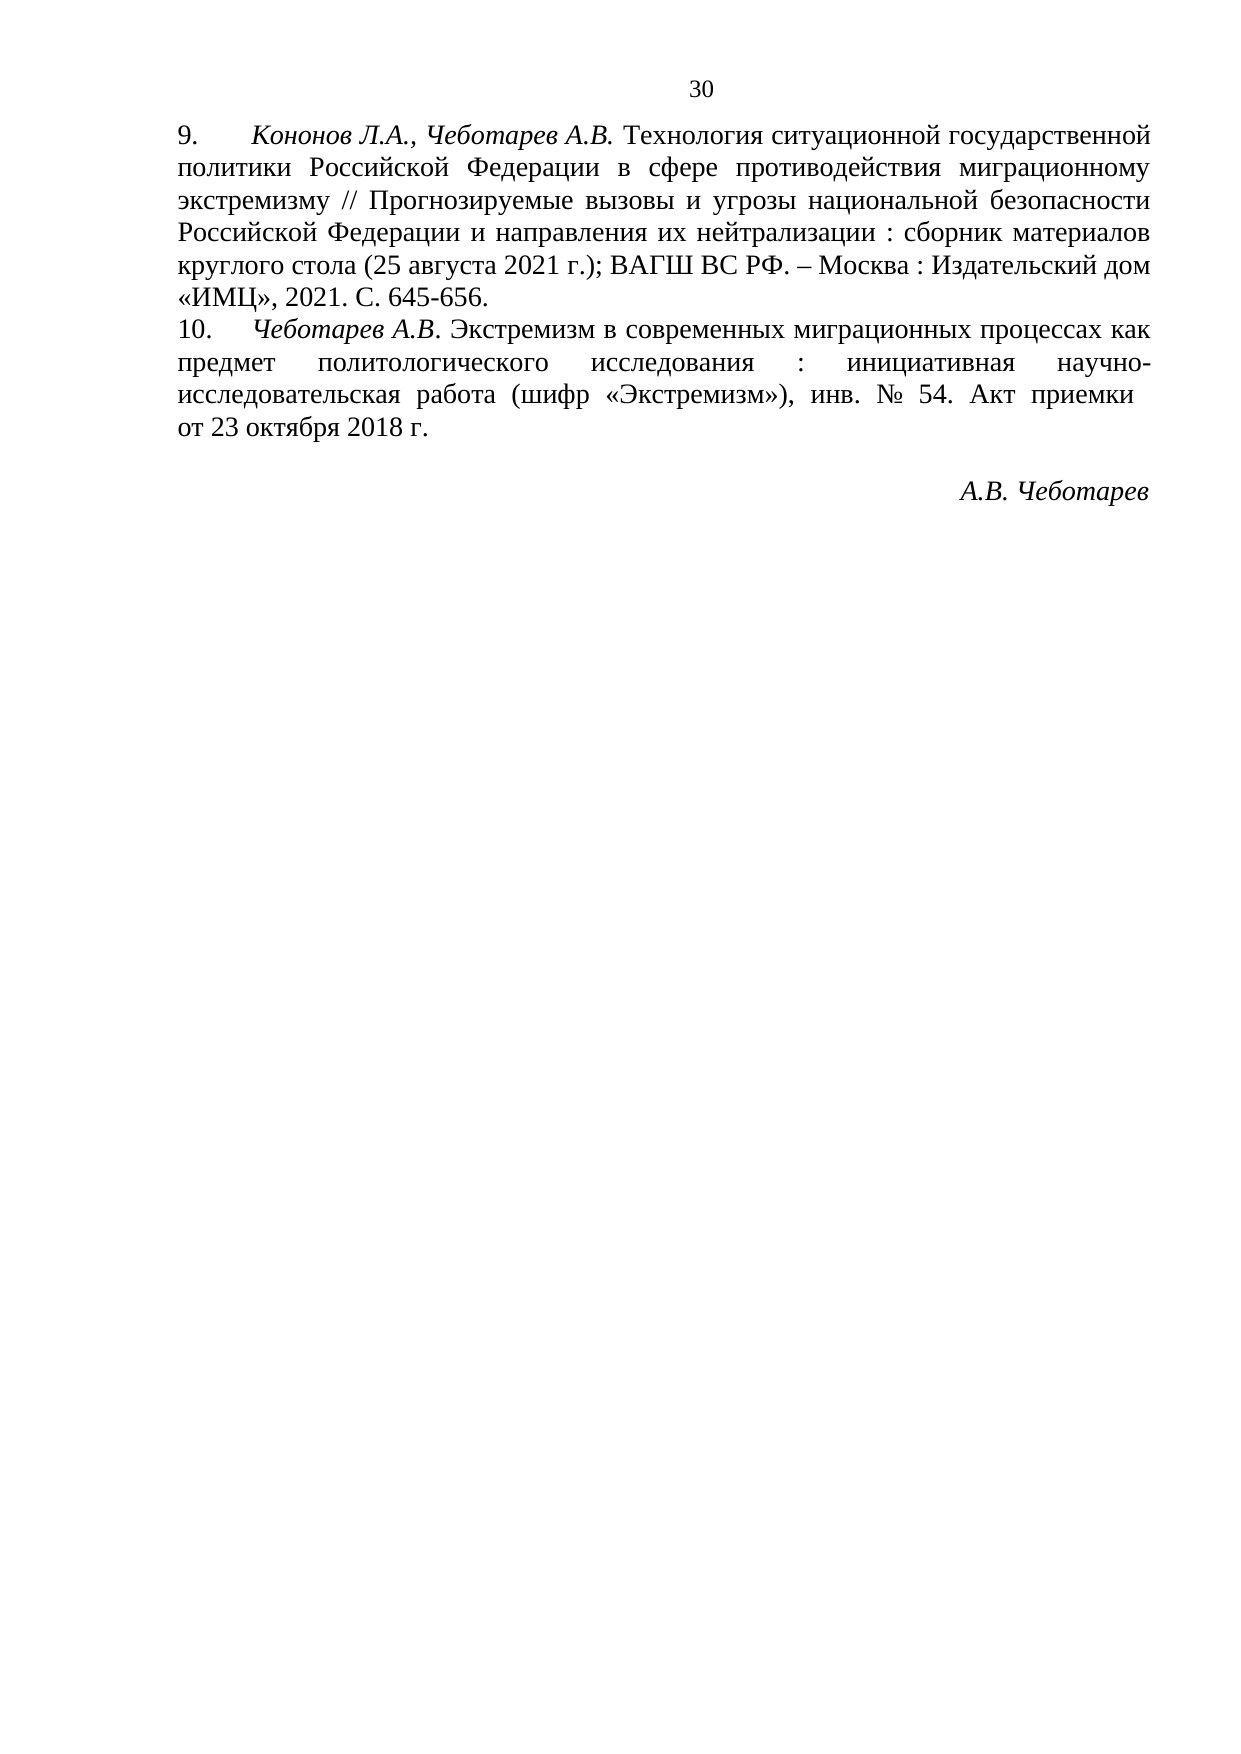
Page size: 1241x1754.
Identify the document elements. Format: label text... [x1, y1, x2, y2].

list Кононов Л.А., Чеботарев А.В. Технология ситуационной государственной политики Российской Федерации в сфере противодействия миграционному экстремизму // Прогнозируемые вызовы и угрозы национальной безопасности Российской Федерации и направления их нейтрализации : сборник материалов круглого стола (25 августа 2021 г.); ВАГШ ВС РФ. – Москва : Издательский дом «ИМЦ», 2021. С. 645-656. [177, 118, 1152, 312]
list Чеботарев А.В. Экстремизм в современных миграционных процессах как предмет политологического исследования : инициативная научно-исследовательская работа (шифр «Экстремизм»), инв. № 54. Акт приемки от 23 октября 2018 г. [177, 312, 1152, 345]
list А.В. Чеботарев [177, 474, 1152, 507]
list Чеботарев А.В. Экстремизм в современных миграционных процессах как предмет политологического исследования : инициативная научно-исследовательская работа (шифр «Экстремизм»), инв. № 54. Акт приемки от 23 октября 2018 г. [177, 345, 1152, 442]
